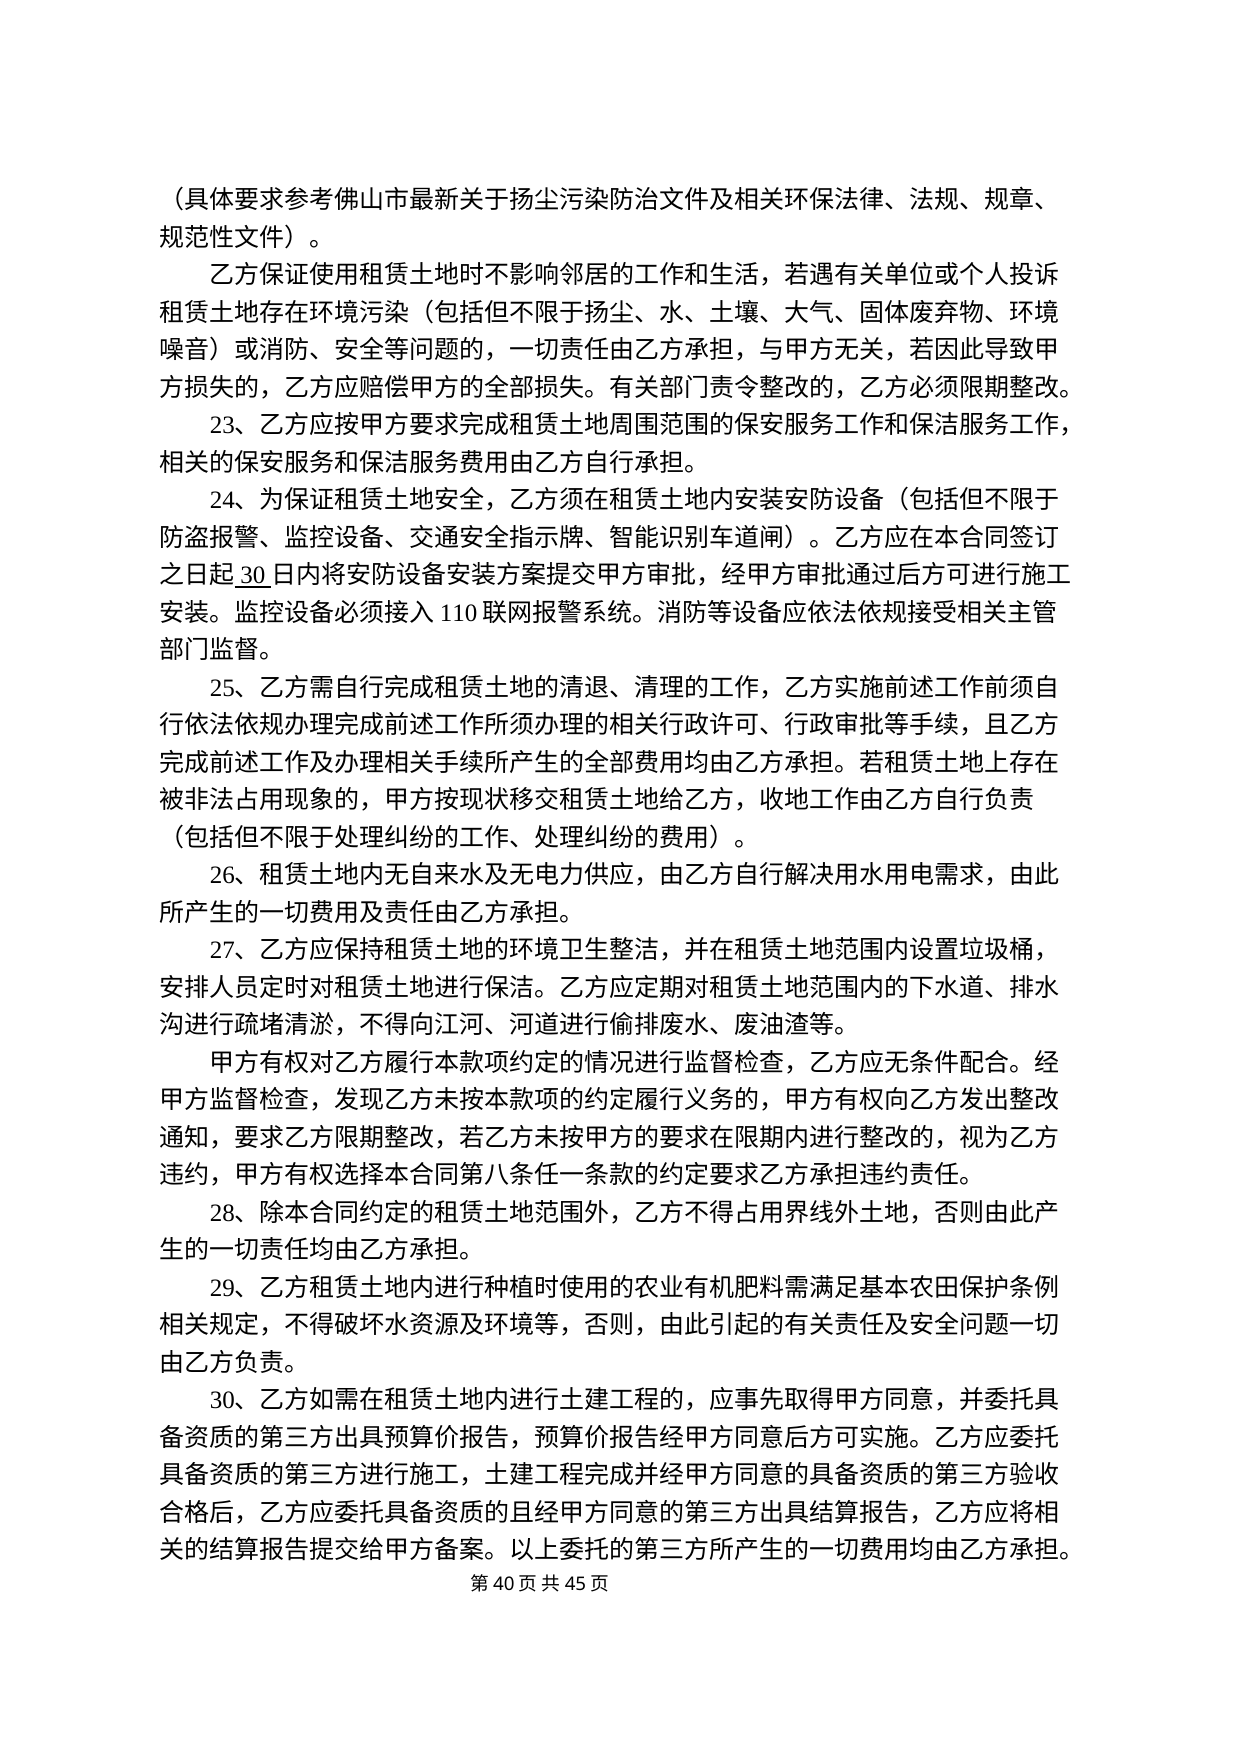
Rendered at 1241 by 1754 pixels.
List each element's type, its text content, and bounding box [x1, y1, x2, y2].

text 26、租赁土地内无自来水及无电力供应，由乙方自行解决用水用电需求，由此所产生的一切费用及责任由乙方承担。 [159, 854, 1081, 929]
text 29、乙方租赁土地内进行种植时使用的农业有机肥料需满足基本农田保护条例相关规定，不得破坏水资源及环境等，否则，由此引起的有关责任及安全问题一切由乙方负责。 [159, 1266, 1081, 1379]
text 28、除本合同约定的租赁土地范围外，乙方不得占用界线外土地，否则由此产生的一切责任均由乙方承担。 [159, 1191, 1081, 1266]
text 25、乙方需自行完成租赁土地的清退、清理的工作，乙方实施前述工作前须自行依法依规办理完成前述工作所须办理的相关行政许可、行政审批等手续，且乙方完成前述工作及办理相关手续所产生的全部费用均由乙方承担。若租赁土地上存在被非法占用现象的，甲方按现状移交租赁土地给乙方，收地工作由乙方自行负责（包括但不限于处理纠纷的工作、处理纠纷的费用）。 [159, 666, 1081, 854]
text 27、乙方应保持租赁土地的环境卫生整洁，并在租赁土地范围内设置垃圾桶，安排人员定时对租赁土地进行保洁。乙方应定期对租赁土地范围内的下水道、排水沟进行疏堵清淤，不得向江河、河道进行偷排废水、废油渣等。 [159, 929, 1081, 1041]
text 24、为保证租赁土地安全，乙方须在租赁土地内安装安防设备（包括但不限于防盗报警、监控设备、交通安全指示牌、智能识别车道闸）。乙方应在本合同签订之日起 30 日内将安防设备安装方案提交甲方审批，经甲方审批通过后方可进行施工安装。监控设备必须接入110联网报警系统。消防等设备应依法依规接受相关主管部门监督。 [159, 479, 1081, 666]
text 乙方保证使用租赁土地时不影响邻居的工作和生活，若遇有关单位或个人投诉租赁土地存在环境污染（包括但不限于扬尘、水、土壤、大气、固体废弃物、环境噪音）或消防、安全等问题的，一切责任由乙方承担，与甲方无关，若因此导致甲方损失的，乙方应赔偿甲方的全部损失。有关部门责令整改的，乙方必须限期整改。 [159, 254, 1081, 404]
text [159, 179, 1081, 254]
text 30、乙方如需在租赁土地内进行土建工程的，应事先取得甲方同意，并委托具备资质的第三方出具预算价报告，预算价报告经甲方同意后方可实施。乙方应委托具备资质的第三方进行施工，土建工程完成并经甲方同意的具备资质的第三方验收合格后，乙方应委托具备资质的且经甲方同意的第三方出具结算报告，乙方应将相关的结算报告提交给甲方备案。以上委托的第三方所产生的一切费用均由乙方承担。 [159, 1379, 1081, 1566]
text 甲方有权对乙方履行本款项约定的情况进行监督检查，乙方应无条件配合。经甲方监督检查，发现乙方未按本款项的约定履行义务的，甲方有权向乙方发出整改通知，要求乙方限期整改，若乙方未按甲方的要求在限期内进行整改的，视为乙方违约，甲方有权选择本合同第八条任一条款的约定要求乙方承担违约责任。 [159, 1041, 1081, 1191]
text 23、乙方应按甲方要求完成租赁土地周围范围的保安服务工作和保洁服务工作，相关的保安服务和保洁服务费用由乙方自行承担。 [159, 404, 1081, 479]
